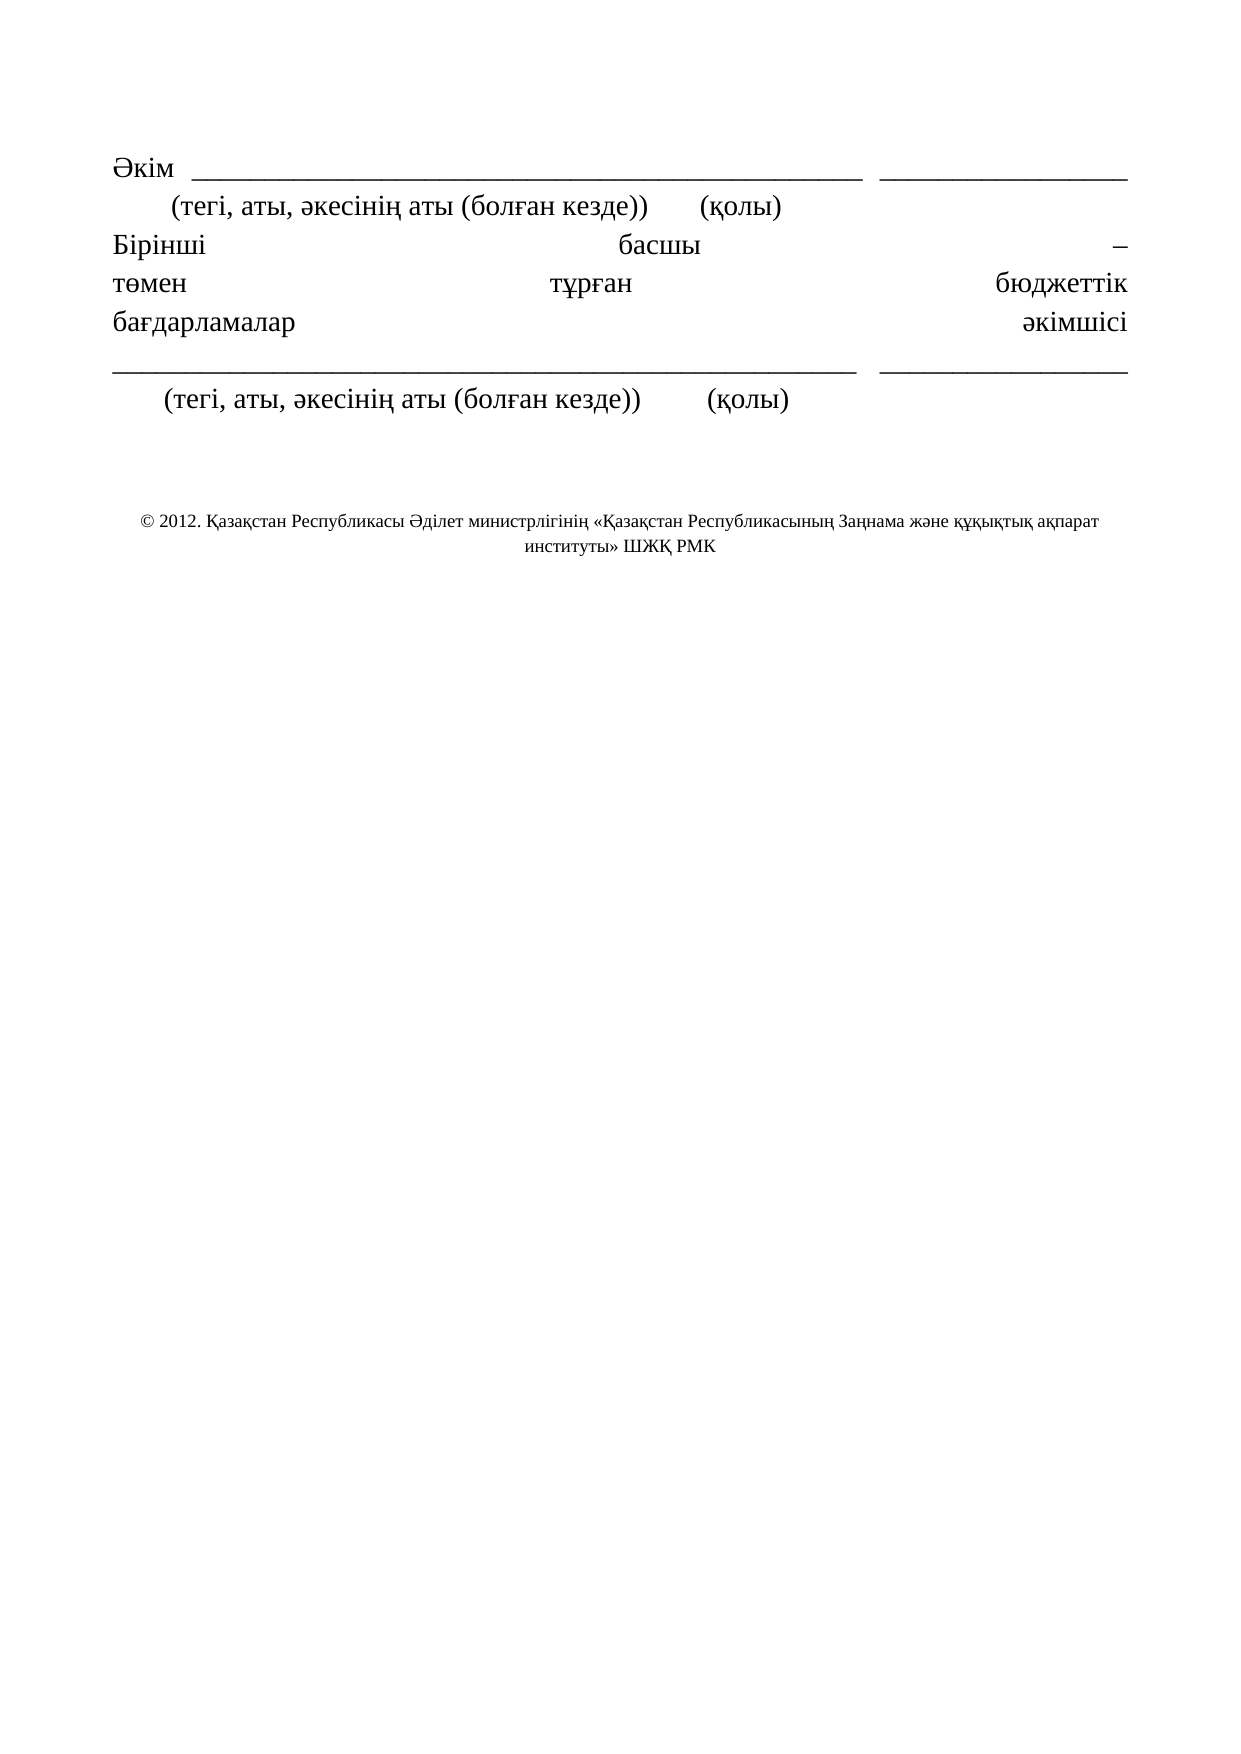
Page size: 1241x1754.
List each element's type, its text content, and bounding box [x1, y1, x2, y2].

text © 2012. Қазақстан Республикасы Әділет министрлігінің «Қазақстан Республикасының Заңнама және құқықтық ақпарат институты» ШЖҚ РМК [112, 510, 1128, 557]
text Бірінші басшы – төмен тұрған бюджеттік бағдарламалар әкімшісі ___________________________________________________ _________________ (тегі, аты, әкесінің аты (болған кезде)) (қолы) [112, 227, 1128, 415]
text Әкім ______________________________________________ _________________ (тегі, аты, әкесінің аты (болған кезде)) (қолы) [112, 150, 1128, 222]
